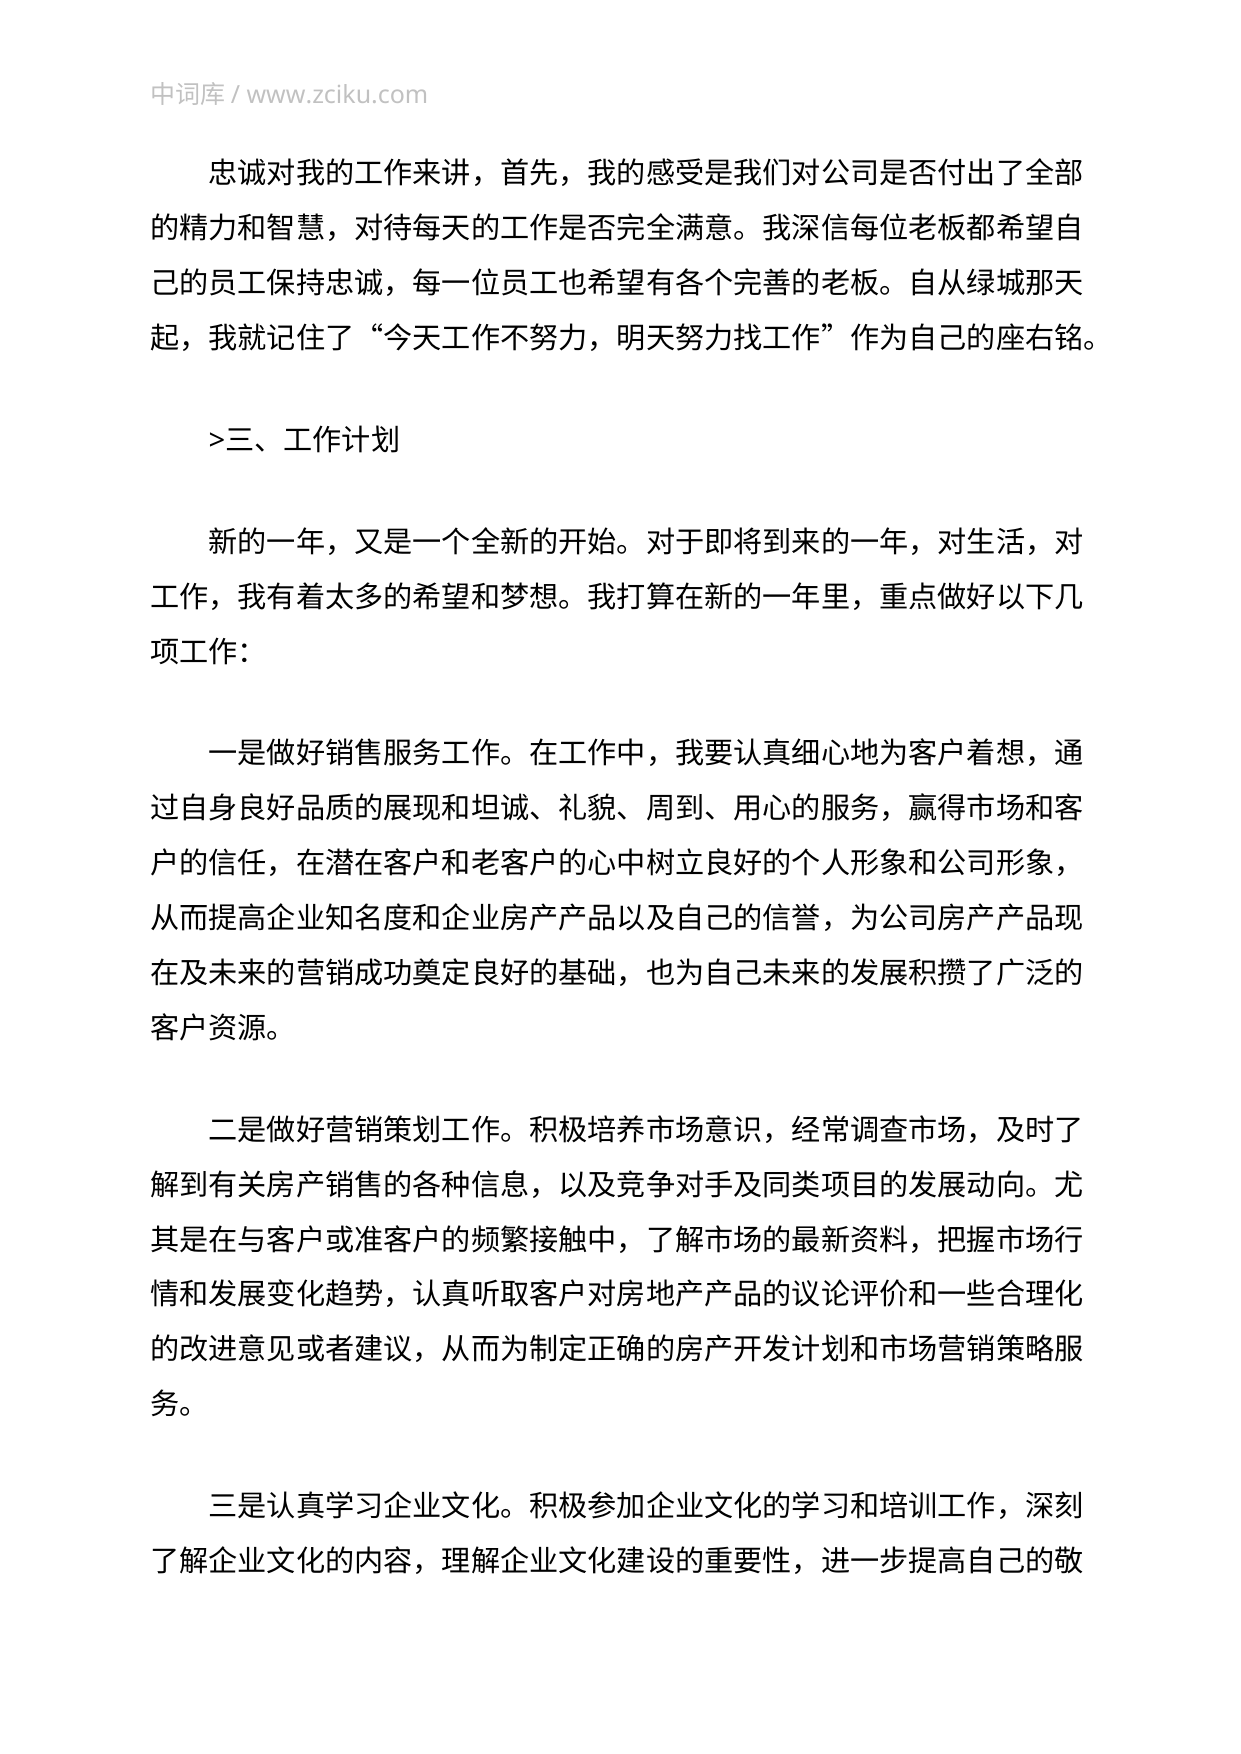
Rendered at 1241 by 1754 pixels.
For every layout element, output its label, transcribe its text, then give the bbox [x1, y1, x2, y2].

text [150, 1482, 1090, 1580]
text 二是做好营销策划工作。积极培养市场意识，经常调查市场，及时了解到有关房产销售的各种信息，以及竞争对手及同类项目的发展动向。尤其是在与客户或准客户的频繁接触中，了解市场的最新资料，把握市场行情和发展变化趋势，认真听取客户对房地产产品的议论评价和一些合理化的改进意见或者建议，从而为制定正确的房产开发计划和市场营销策略服务。 [150, 1106, 1090, 1423]
text 一是做好销售服务工作。在工作中，我要认真细心地为客户着想，通过自身良好品质的展现和坦诚、礼貌、周到、用心的服务，赢得市场和客户的信任，在潜在客户和老客户的心中树立良好的个人形象和公司形象，从而提高企业知名度和企业房产产品以及自己的信誉，为公司房产产品现在及未来的营销成功奠定良好的基础，也为自己未来的发展积攒了广泛的客户资源。 [150, 730, 1090, 1047]
text 忠诚对我的工作来讲，首先，我的感受是我们对公司是否付出了全部的精力和智慧，对待每天的工作是否完全满意。我深信每位老板都希望自己的员工保持忠诚，每一位员工也希望有各个完善的老板。自从绿城那天起，我就记住了“今天工作不努力，明天努力找工作”作为自己的座右铭。 [150, 150, 1090, 357]
text >三、工作计划 [150, 416, 1090, 459]
text 新的一年，又是一个全新的开始。对于即将到来的一年，对生活，对工作，我有着太多的希望和梦想。我打算在新的一年里，重点做好以下几项工作： [150, 518, 1090, 671]
